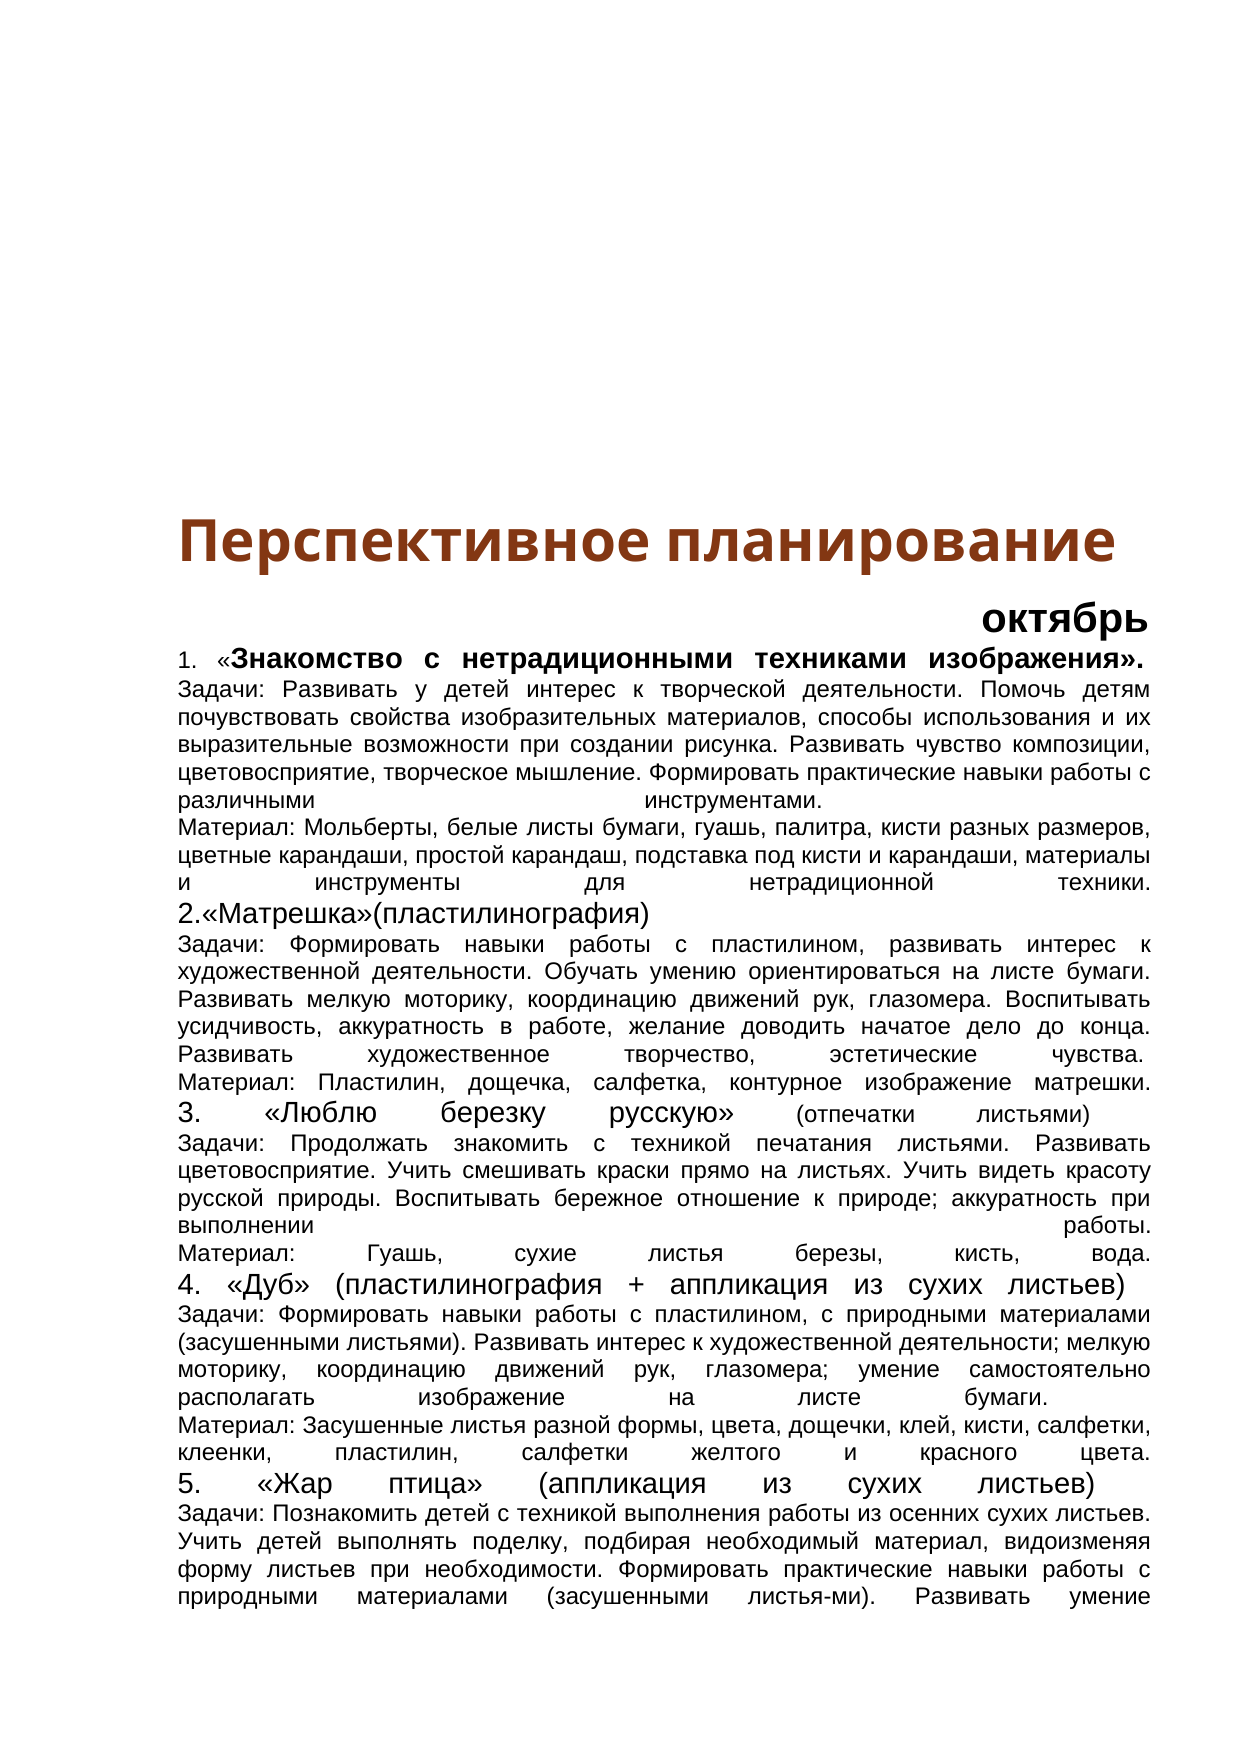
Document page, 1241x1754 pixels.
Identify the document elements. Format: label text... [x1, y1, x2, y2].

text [177, 594, 1152, 1610]
text Перспективное планирование [177, 498, 1152, 578]
